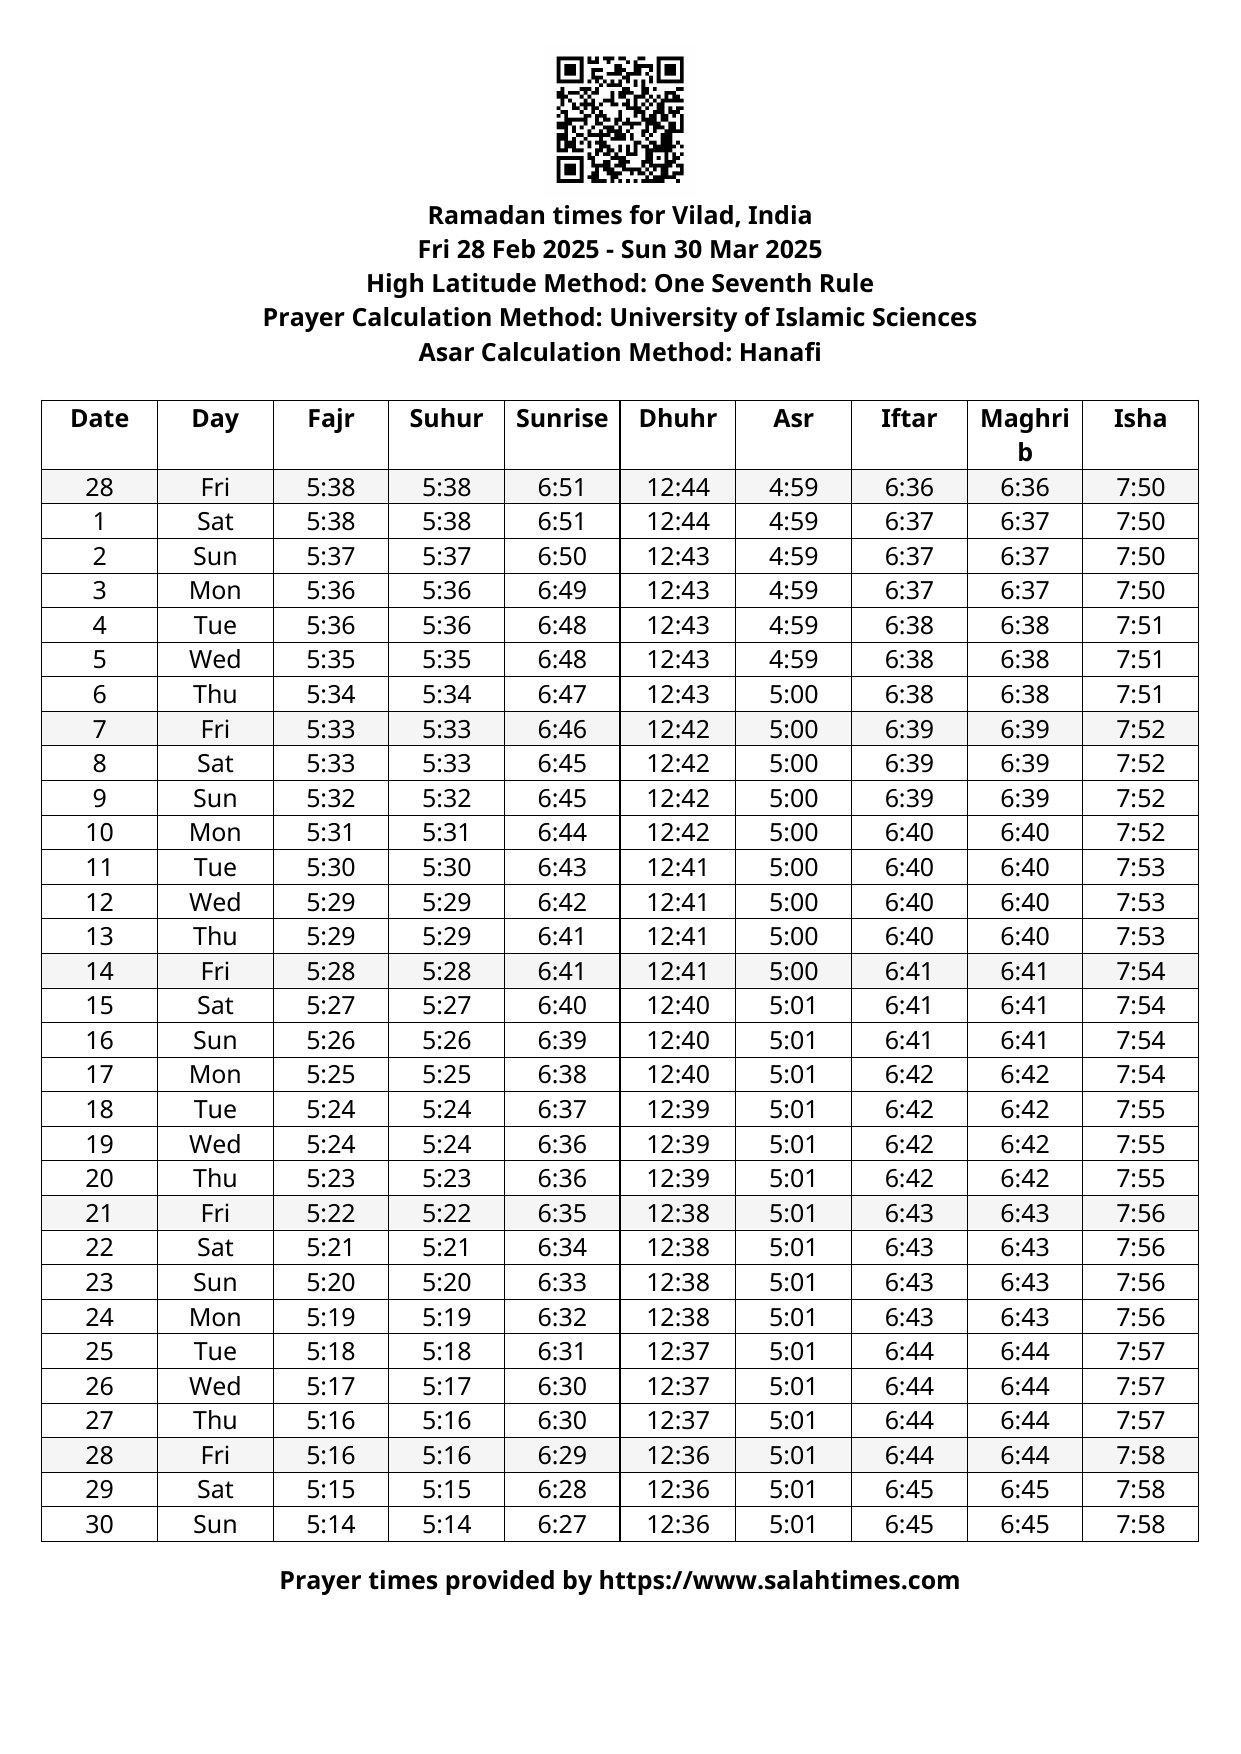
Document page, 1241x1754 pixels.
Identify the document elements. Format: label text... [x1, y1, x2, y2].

table_cell 7:54 [1083, 1058, 1198, 1091]
table_cell 5:18 [389, 1334, 504, 1368]
table_cell 12:42 [621, 746, 735, 780]
table_cell 6:40 [852, 885, 967, 918]
table_cell 12:42 [621, 712, 735, 745]
table_cell 7:58 [1083, 1438, 1198, 1472]
table_cell 5:36 [389, 574, 504, 607]
table_cell 15 [42, 989, 157, 1022]
table_cell 7:53 [1083, 919, 1198, 953]
table_cell 5:25 [274, 1058, 388, 1091]
table_cell 6:42 [968, 1058, 1082, 1091]
table_cell Sun [158, 539, 273, 572]
table_cell 5:28 [389, 954, 504, 987]
table_cell 6:42 [968, 1161, 1082, 1195]
table_cell 6:40 [852, 816, 967, 849]
table_cell 7:52 [1083, 781, 1198, 814]
table_cell 7:52 [1083, 746, 1198, 780]
table_cell Wed [158, 643, 273, 676]
table_cell 6:31 [505, 1334, 619, 1368]
table_cell 12:40 [621, 989, 735, 1022]
table_cell 5:27 [389, 989, 504, 1022]
table_cell 6:45 [505, 781, 619, 814]
table_cell 27 [42, 1404, 157, 1437]
table_cell 5:34 [274, 677, 388, 711]
table_cell 6:38 [852, 677, 967, 711]
table_cell 12:39 [621, 1092, 735, 1126]
table_cell 5:01 [736, 1507, 851, 1541]
table_cell 6:48 [505, 643, 619, 676]
table_cell Thu [158, 919, 273, 953]
table_cell 7 [42, 712, 157, 745]
table_cell 6:36 [968, 470, 1082, 503]
table_cell 7:50 [1083, 504, 1198, 538]
table_cell 7:58 [1083, 1507, 1198, 1541]
table_cell 18 [42, 1092, 157, 1126]
table_cell 6:49 [505, 574, 619, 607]
table_cell 6:42 [852, 1127, 967, 1160]
table_cell 6:41 [505, 954, 619, 987]
table_cell 5:38 [389, 470, 504, 503]
table_cell 6:41 [852, 1023, 967, 1057]
table_cell 6:40 [968, 885, 1082, 918]
table_header Fajr [274, 401, 388, 469]
table_cell 12:43 [621, 539, 735, 572]
table_cell 6:44 [968, 1404, 1082, 1437]
table_cell 5:00 [736, 816, 851, 849]
table_cell 7:57 [1083, 1334, 1198, 1368]
table_cell 5:32 [274, 781, 388, 814]
table_cell 6:44 [852, 1438, 967, 1472]
table_cell 12:43 [621, 643, 735, 676]
table_cell 6 [42, 677, 157, 711]
table_cell 6:38 [852, 608, 967, 642]
table_cell 6:42 [968, 1127, 1082, 1160]
table_cell 26 [42, 1369, 157, 1402]
table_cell 6:41 [505, 919, 619, 953]
table_cell 6:36 [505, 1127, 619, 1160]
table_cell 12:40 [621, 1058, 735, 1091]
table_cell 5 [42, 643, 157, 676]
table_cell 6:30 [505, 1369, 619, 1402]
table_cell 7:57 [1083, 1369, 1198, 1402]
table_cell 12:38 [621, 1196, 735, 1229]
table_header Asr [736, 401, 851, 469]
table_cell 5:24 [274, 1127, 388, 1160]
table_cell 1 [42, 504, 157, 538]
table_cell 6:39 [505, 1023, 619, 1057]
table_cell 5:01 [736, 1473, 851, 1506]
table_cell Thu [158, 1161, 273, 1195]
table_cell 7:55 [1083, 1161, 1198, 1195]
table_cell 5:22 [274, 1196, 388, 1229]
table_cell 20 [42, 1161, 157, 1195]
table_cell 13 [42, 919, 157, 953]
table_cell 5:38 [389, 504, 504, 538]
table_cell 5:35 [274, 643, 388, 676]
table_cell 5:36 [389, 608, 504, 642]
table_cell 6:42 [968, 1092, 1082, 1126]
table_cell 5:20 [389, 1265, 504, 1299]
table_cell 6:43 [968, 1231, 1082, 1264]
table_cell 30 [42, 1507, 157, 1541]
table_cell 6:51 [505, 470, 619, 503]
table_cell 5:33 [274, 712, 388, 745]
table_cell 6:40 [968, 850, 1082, 884]
table_cell 12:43 [621, 677, 735, 711]
table_cell 7:56 [1083, 1231, 1198, 1264]
table_cell 12:41 [621, 919, 735, 953]
table_cell Sun [158, 1023, 273, 1057]
table_cell 6:43 [968, 1196, 1082, 1229]
table_cell 6:50 [505, 539, 619, 572]
table_cell 6:43 [505, 850, 619, 884]
table_cell 6:28 [505, 1473, 619, 1506]
table_cell Mon [158, 574, 273, 607]
table_cell 5:31 [274, 816, 388, 849]
table_cell 6:43 [852, 1231, 967, 1264]
table_cell 5:33 [389, 712, 504, 745]
text Prayer times provided by https://www.salahtimes.com [42, 1563, 1198, 1597]
table_cell 6:39 [968, 781, 1082, 814]
table_cell 5:01 [736, 1161, 851, 1195]
table_cell 2 [42, 539, 157, 572]
table_cell 6:46 [505, 712, 619, 745]
table_cell Thu [158, 677, 273, 711]
table_cell 6:36 [852, 470, 967, 503]
table_cell 6:35 [505, 1196, 619, 1229]
table_cell 12:39 [621, 1127, 735, 1160]
table_cell Sun [158, 1265, 273, 1299]
table_header Isha [1083, 401, 1198, 469]
table_cell 12:38 [621, 1231, 735, 1264]
table_cell 6:43 [968, 1300, 1082, 1333]
table_cell 19 [42, 1127, 157, 1160]
table_cell 22 [42, 1231, 157, 1264]
table_cell 6:42 [852, 1058, 967, 1091]
table_header Maghrib [968, 401, 1082, 469]
table_cell 4:59 [736, 574, 851, 607]
table_cell 21 [42, 1196, 157, 1229]
text Asar Calculation Method: Hanafi [42, 334, 1198, 368]
table_cell 4:59 [736, 643, 851, 676]
table_cell 28 [42, 1438, 157, 1472]
table_cell 5:17 [274, 1369, 388, 1402]
table_cell 25 [42, 1334, 157, 1368]
table_cell 5:23 [274, 1161, 388, 1195]
table_cell 5:00 [736, 677, 851, 711]
table_cell 5:01 [736, 1058, 851, 1091]
table_cell Sun [158, 1507, 273, 1541]
table_cell 23 [42, 1265, 157, 1299]
table_cell Wed [158, 885, 273, 918]
table_cell 5:24 [389, 1127, 504, 1160]
table_cell Sat [158, 504, 273, 538]
table_cell 5:29 [274, 919, 388, 953]
table_cell 5:28 [274, 954, 388, 987]
table_cell 6:37 [852, 539, 967, 572]
table_cell 5:25 [389, 1058, 504, 1091]
table_cell 5:15 [389, 1473, 504, 1506]
table_cell 5:22 [389, 1196, 504, 1229]
table_cell 5:16 [274, 1438, 388, 1472]
table_cell 5:00 [736, 919, 851, 953]
table_cell 5:16 [389, 1438, 504, 1472]
table_cell 5:00 [736, 712, 851, 745]
table_cell 12:38 [621, 1265, 735, 1299]
table_cell 12:41 [621, 850, 735, 884]
table_cell 6:44 [852, 1369, 967, 1402]
table_cell Sat [158, 1231, 273, 1264]
table_cell 5:34 [389, 677, 504, 711]
table_cell 5:01 [736, 1438, 851, 1472]
table_cell 6:44 [852, 1334, 967, 1368]
table_cell 6:41 [968, 989, 1082, 1022]
table_cell 5:19 [274, 1300, 388, 1333]
table_cell 6:45 [968, 1507, 1082, 1541]
table_cell 5:21 [274, 1231, 388, 1264]
table_cell 12:36 [621, 1473, 735, 1506]
table_cell 5:01 [736, 1265, 851, 1299]
table_cell 24 [42, 1300, 157, 1333]
table_cell 12:41 [621, 885, 735, 918]
table_cell 6:44 [968, 1369, 1082, 1402]
table_cell 28 [42, 470, 157, 503]
table_cell 5:01 [736, 1369, 851, 1402]
table_cell 29 [42, 1473, 157, 1506]
table_cell 7:55 [1083, 1127, 1198, 1160]
table_cell 6:37 [968, 504, 1082, 538]
table_cell 5:01 [736, 989, 851, 1022]
table_cell 6:39 [852, 712, 967, 745]
table_cell 7:51 [1083, 643, 1198, 676]
table_cell 6:42 [852, 1161, 967, 1195]
table_cell Tue [158, 1092, 273, 1126]
table_cell 5:26 [389, 1023, 504, 1057]
table_cell 5:19 [389, 1300, 504, 1333]
table_cell 7:56 [1083, 1300, 1198, 1333]
table_cell 5:00 [736, 954, 851, 987]
table_cell 5:01 [736, 1300, 851, 1333]
table_cell 4:59 [736, 504, 851, 538]
table_cell 5:38 [274, 470, 388, 503]
table_cell Tue [158, 1334, 273, 1368]
table_cell 12:41 [621, 954, 735, 987]
table_header Suhur [389, 401, 504, 469]
table_cell 9 [42, 781, 157, 814]
table_cell 5:36 [274, 608, 388, 642]
table_cell 5:23 [389, 1161, 504, 1195]
table_cell 6:45 [968, 1473, 1082, 1506]
table_cell 5:16 [274, 1404, 388, 1437]
table_cell 6:51 [505, 504, 619, 538]
table_cell 5:00 [736, 885, 851, 918]
table_cell 5:31 [389, 816, 504, 849]
table_cell 6:38 [968, 608, 1082, 642]
table_cell 6:45 [505, 746, 619, 780]
table_cell 5:17 [389, 1369, 504, 1402]
table_cell 16 [42, 1023, 157, 1057]
table_cell 5:14 [389, 1507, 504, 1541]
table_cell 7:50 [1083, 539, 1198, 572]
table_header Day [158, 401, 273, 469]
table_cell 5:18 [274, 1334, 388, 1368]
table_cell 7:50 [1083, 574, 1198, 607]
table_cell 6:44 [968, 1438, 1082, 1472]
table_cell 6:38 [852, 643, 967, 676]
text Fri 28 Feb 2025 - Sun 30 Mar 2025 [42, 232, 1198, 266]
table_cell 7:50 [1083, 470, 1198, 503]
table_header Sunrise [505, 401, 619, 469]
table_cell 11 [42, 850, 157, 884]
table_cell 12:43 [621, 574, 735, 607]
table_cell 5:36 [274, 574, 388, 607]
table_cell 12:43 [621, 608, 735, 642]
table_cell 6:27 [505, 1507, 619, 1541]
table_cell 5:35 [389, 643, 504, 676]
table_cell 12:39 [621, 1161, 735, 1195]
text Prayer Calculation Method: University of Islamic Sciences [42, 300, 1198, 334]
table_cell 7:52 [1083, 712, 1198, 745]
table_cell 17 [42, 1058, 157, 1091]
table_cell 6:29 [505, 1438, 619, 1472]
table_cell 8 [42, 746, 157, 780]
table_cell 5:01 [736, 1092, 851, 1126]
table_cell 5:33 [274, 746, 388, 780]
table_cell 5:24 [389, 1092, 504, 1126]
table_cell 6:41 [852, 954, 967, 987]
table_cell Tue [158, 850, 273, 884]
table_cell 12:36 [621, 1438, 735, 1472]
table_cell 6:32 [505, 1300, 619, 1333]
table_cell 6:30 [505, 1404, 619, 1437]
table_cell 6:40 [968, 919, 1082, 953]
table_cell 12:42 [621, 816, 735, 849]
table_header Dhuhr [621, 401, 735, 469]
table_cell 5:26 [274, 1023, 388, 1057]
table_cell 5:00 [736, 781, 851, 814]
table_cell Thu [158, 1404, 273, 1437]
table_cell 7:58 [1083, 1473, 1198, 1506]
table_cell 7:53 [1083, 850, 1198, 884]
table_cell 6:41 [852, 989, 967, 1022]
table_cell 5:15 [274, 1473, 388, 1506]
table_cell 5:38 [274, 504, 388, 538]
table_cell 7:52 [1083, 816, 1198, 849]
table_cell 5:33 [389, 746, 504, 780]
table_cell Mon [158, 1300, 273, 1333]
table_cell 4:59 [736, 539, 851, 572]
table_cell 7:55 [1083, 1092, 1198, 1126]
table_cell 5:30 [274, 850, 388, 884]
table_cell 7:51 [1083, 677, 1198, 711]
table_cell 6:48 [505, 608, 619, 642]
table_cell Mon [158, 1058, 273, 1091]
table_cell 12:37 [621, 1404, 735, 1437]
table_cell 7:54 [1083, 989, 1198, 1022]
table_cell 10 [42, 816, 157, 849]
table_cell 12:36 [621, 1507, 735, 1541]
table_cell 5:01 [736, 1196, 851, 1229]
table_cell Wed [158, 1369, 273, 1402]
table_cell 6:44 [968, 1334, 1082, 1368]
table_cell 12:37 [621, 1334, 735, 1368]
table_cell 7:51 [1083, 608, 1198, 642]
table_cell 5:37 [389, 539, 504, 572]
table_cell 6:39 [968, 712, 1082, 745]
table_cell 5:01 [736, 1404, 851, 1437]
table_cell Sun [158, 781, 273, 814]
table_cell 6:40 [852, 850, 967, 884]
table_cell 5:01 [736, 1023, 851, 1057]
table_cell 6:40 [852, 919, 967, 953]
table_header Date [42, 401, 157, 469]
picture [542, 41, 699, 198]
table_cell 4:59 [736, 470, 851, 503]
table_cell 6:38 [968, 643, 1082, 676]
table_cell 5:29 [274, 885, 388, 918]
text High Latitude Method: One Seventh Rule [42, 266, 1198, 300]
table_cell 6:38 [968, 677, 1082, 711]
table_cell 12:37 [621, 1369, 735, 1402]
table_cell 6:45 [852, 1507, 967, 1541]
table_cell Fri [158, 954, 273, 987]
text Ramadan times for Vilad, India [42, 198, 1198, 232]
table_cell 6:43 [968, 1265, 1082, 1299]
table_cell 4 [42, 608, 157, 642]
table_cell 5:27 [274, 989, 388, 1022]
table_cell 6:36 [505, 1161, 619, 1195]
table_cell 5:29 [389, 885, 504, 918]
table_cell Tue [158, 608, 273, 642]
table_cell 7:56 [1083, 1196, 1198, 1229]
table_cell 14 [42, 954, 157, 987]
table_cell 5:32 [389, 781, 504, 814]
table_cell 5:00 [736, 746, 851, 780]
table_cell Sat [158, 746, 273, 780]
table_cell 7:56 [1083, 1265, 1198, 1299]
table_cell 5:16 [389, 1404, 504, 1437]
table_header Iftar [852, 401, 967, 469]
table_cell 6:40 [505, 989, 619, 1022]
table_cell 6:43 [852, 1300, 967, 1333]
table_cell 5:30 [389, 850, 504, 884]
table_cell 12:38 [621, 1300, 735, 1333]
table_cell 6:38 [505, 1058, 619, 1091]
table_cell 6:41 [968, 954, 1082, 987]
table_cell 6:34 [505, 1231, 619, 1264]
table_cell 12:40 [621, 1023, 735, 1057]
table_cell Fri [158, 712, 273, 745]
table_cell 6:40 [968, 816, 1082, 849]
table_cell 6:42 [505, 885, 619, 918]
table_cell 12:44 [621, 504, 735, 538]
table_cell 4:59 [736, 608, 851, 642]
table_cell 6:39 [852, 746, 967, 780]
table_cell 5:14 [274, 1507, 388, 1541]
table_cell Wed [158, 1127, 273, 1160]
table_cell 6:39 [968, 746, 1082, 780]
table_cell 5:20 [274, 1265, 388, 1299]
table_cell 5:24 [274, 1092, 388, 1126]
table_cell 6:37 [968, 539, 1082, 572]
table_cell 6:37 [852, 574, 967, 607]
table_cell 6:44 [505, 816, 619, 849]
table_cell 6:37 [852, 504, 967, 538]
table_cell 5:01 [736, 1231, 851, 1264]
table_cell Sat [158, 989, 273, 1022]
table_cell 6:43 [852, 1196, 967, 1229]
table_cell 6:37 [968, 574, 1082, 607]
table_cell 12:44 [621, 470, 735, 503]
table_cell 5:01 [736, 1334, 851, 1368]
table_cell 6:42 [852, 1092, 967, 1126]
table_cell Fri [158, 1438, 273, 1472]
table_cell 5:00 [736, 850, 851, 884]
table_cell 6:43 [852, 1265, 967, 1299]
table_cell 5:37 [274, 539, 388, 572]
table_cell Sat [158, 1473, 273, 1506]
table_cell 12 [42, 885, 157, 918]
table_cell 6:47 [505, 677, 619, 711]
table_cell 7:54 [1083, 1023, 1198, 1057]
table_cell Fri [158, 470, 273, 503]
table_cell 6:37 [505, 1092, 619, 1126]
table_cell 6:39 [852, 781, 967, 814]
table_cell 6:44 [852, 1404, 967, 1437]
table_cell 7:57 [1083, 1404, 1198, 1437]
table_cell Fri [158, 1196, 273, 1229]
table_cell 7:54 [1083, 954, 1198, 987]
table_cell 6:41 [968, 1023, 1082, 1057]
table_cell 5:29 [389, 919, 504, 953]
table_cell 6:33 [505, 1265, 619, 1299]
table_cell 5:01 [736, 1127, 851, 1160]
table_cell 7:53 [1083, 885, 1198, 918]
table_cell 6:45 [852, 1473, 967, 1506]
table_cell Mon [158, 816, 273, 849]
table_cell 5:21 [389, 1231, 504, 1264]
table_cell 12:42 [621, 781, 735, 814]
table_cell 3 [42, 574, 157, 607]
